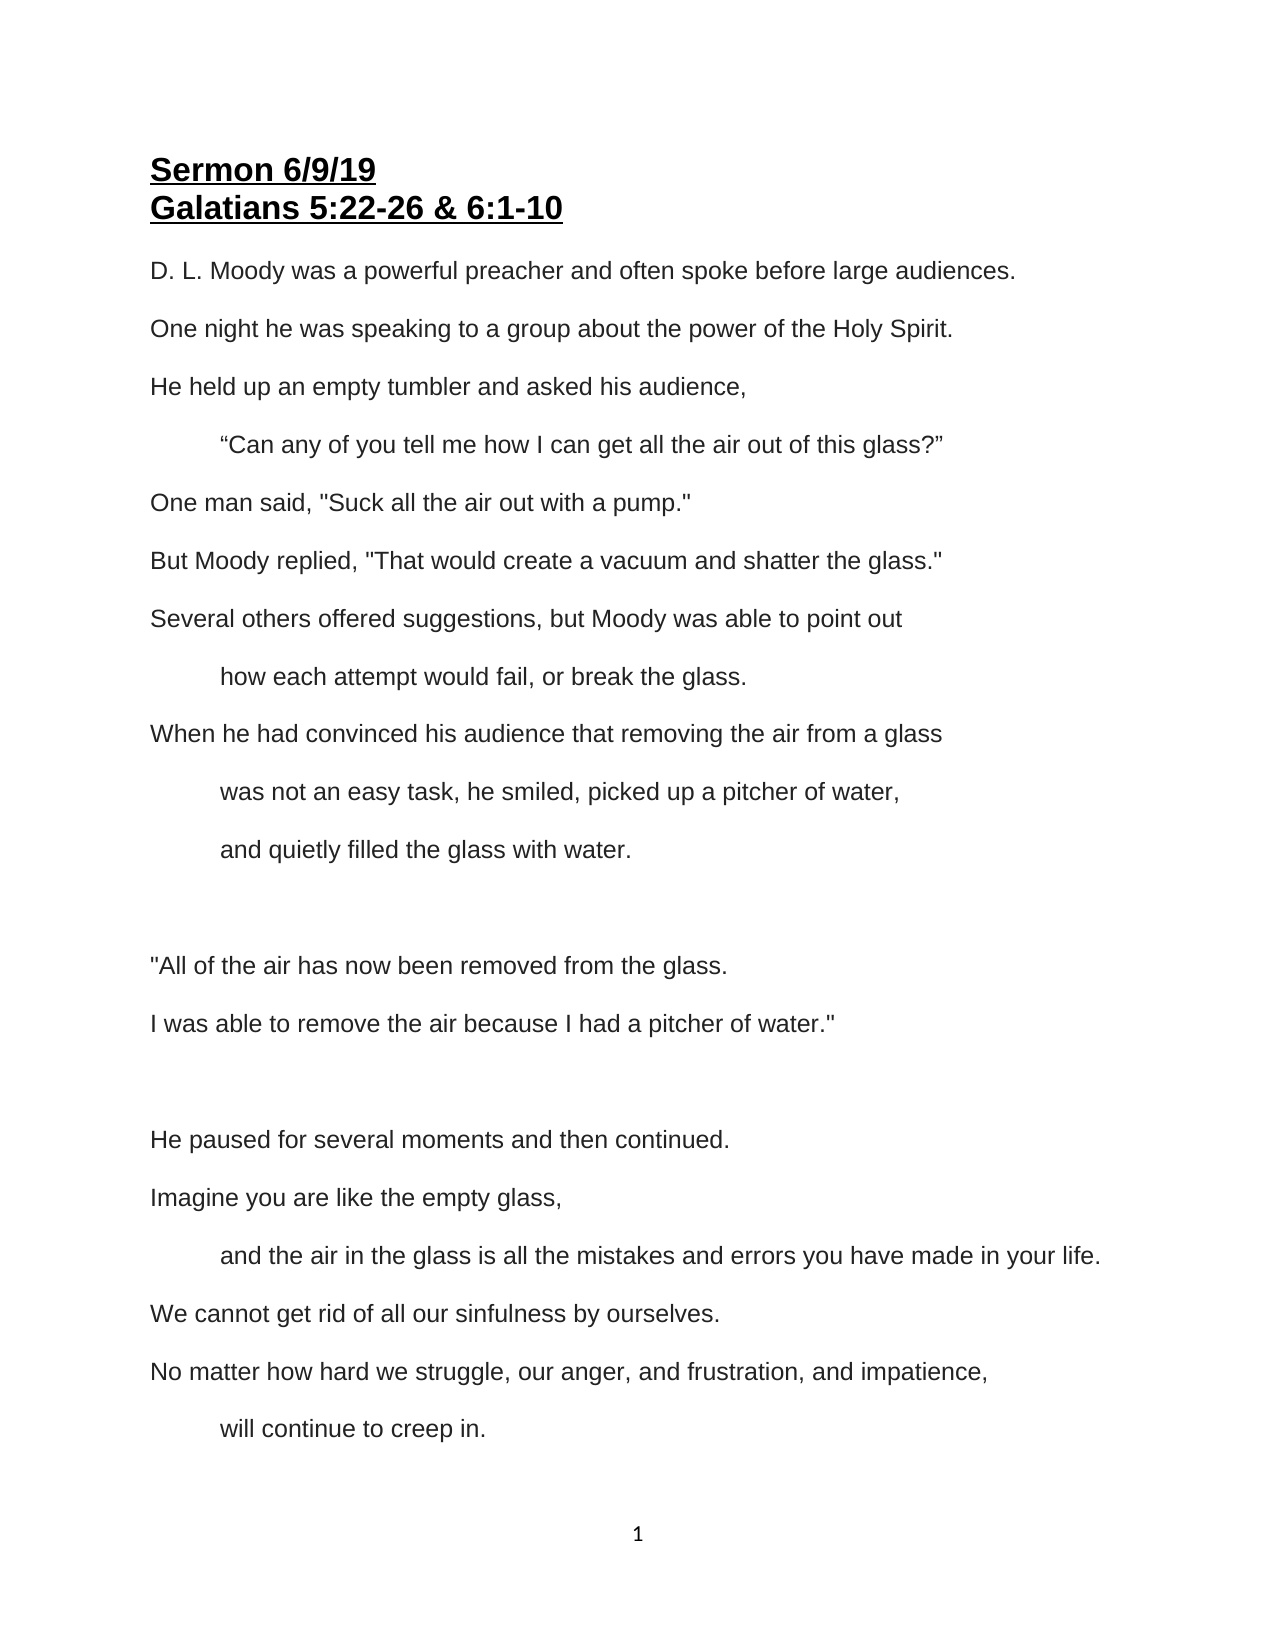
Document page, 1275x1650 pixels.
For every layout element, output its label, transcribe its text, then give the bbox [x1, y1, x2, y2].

text how each attempt would fail, or break the glass. [150, 661, 1125, 690]
text One man said, "Suck all the air out with a pump." [150, 488, 1125, 516]
text and the air in the glass is all the mistakes and errors you have made in your life. [150, 1241, 1125, 1269]
text Imagine you are like the empty glass, [150, 1183, 1125, 1211]
text Several others offered suggestions, but Moody was able to point out [150, 603, 1125, 632]
text D. L. Moody was a powerful preacher and often spoke before large audiences. [150, 256, 1125, 285]
text One night he was speaking to a group about the power of the Holy Spirit. [150, 314, 1125, 343]
text Sermon 6/9/19 [150, 150, 1125, 188]
text "All of the air has now been removed from the glass. [150, 951, 1125, 980]
text Galatians 5:22-26 & 6:1-10 [150, 188, 1125, 227]
text “Can any of you tell me how I can get all the air out of this glass?” [150, 430, 1125, 458]
text But Moody replied, "That would create a vacuum and shatter the glass." [150, 546, 1125, 574]
text No matter how hard we struggle, our anger, and frustration, and impatience, [150, 1356, 1125, 1385]
text I was able to remove the air because I had a pitcher of water." [150, 1009, 1125, 1038]
text and quietly filled the glass with water. [150, 835, 1125, 864]
text He paused for several moments and then continued. [150, 1125, 1125, 1153]
text was not an easy task, he smiled, picked up a pitcher of water, [150, 777, 1125, 806]
text When he had convinced his audience that removing the air from a glass [150, 719, 1125, 748]
text We cannot get rid of all our sinfulness by ourselves. [150, 1298, 1125, 1327]
text will continue to creep in. [150, 1414, 1125, 1443]
text He held up an empty tumbler and asked his audience, [150, 372, 1125, 401]
